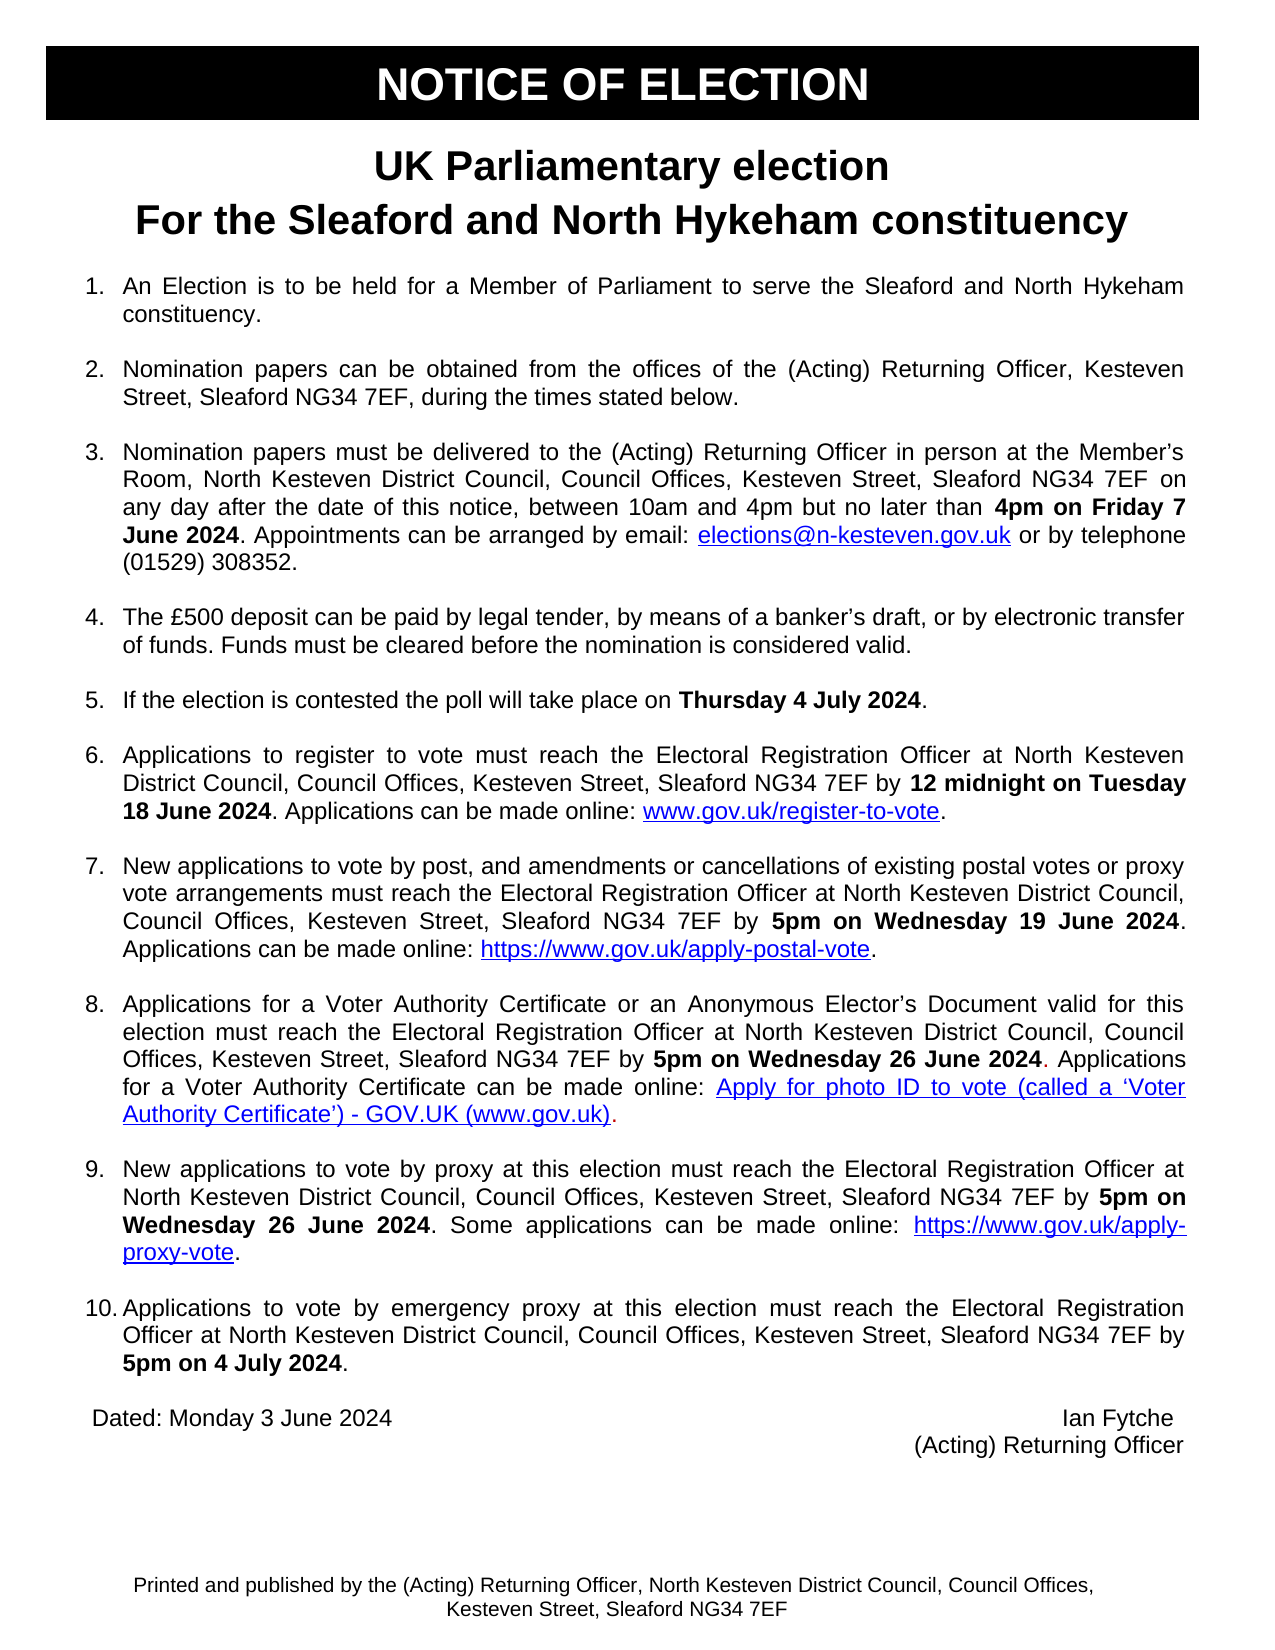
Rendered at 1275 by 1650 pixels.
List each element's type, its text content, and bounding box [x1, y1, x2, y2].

list An Election is to be held for a Member of Parliament to serve the Sleaford and North Hykeham constituency. [85, 272, 1186, 327]
list The £500 deposit can be paid by legal tender, by means of a banker’s draft, or by electronic transfer of funds. Funds must be cleared before the nomination is considered valid. [85, 603, 1186, 658]
list New applications to vote by proxy at this election must reach the Electoral Registration Officer at North Kesteven District Council, Council Offices, Kesteven Street, Sleaford NG34 7EF by 5pm on Wednesday 26 June 2024. Some applications can be made online: https://www.gov.uk/apply-proxy-vote. [85, 1155, 1186, 1266]
list Applications to vote by emergency proxy at this election must reach the Electoral Registration Officer at North Kesteven District Council, Council Offices, Kesteven Street, Sleaford NG34 7EF by 5pm on 4 July 2024. [85, 1293, 1186, 1376]
text Dated: Monday 3 June 2024 Ian Fytche [92, 1404, 1186, 1431]
text (Acting) Returning Officer [647, 1431, 1186, 1517]
list If the election is contested the poll will take place on Thursday 4 July 2024. [85, 686, 1186, 714]
list Nomination papers must be delivered to the (Acting) Returning Officer in person at the Member’s Room, North Kesteven District Council, Council Offices, Kesteven Street, Sleaford NG34 7EF on any day after the date of this notice, between 10am and 4pm but no later than 4pm on Friday 7 June 2024. Appointments can be arranged by email: elections@n-kesteven.gov.uk or by telephone (01529) 308352. [85, 438, 1186, 576]
subtitle UK Parliamentary election [47, 141, 1186, 189]
list Applications for a Voter Authority Certificate or an Anonymous Elector’s Document valid for this election must reach the Electoral Registration Officer at North Kesteven District Council, Council Offices, Kesteven Street, Sleaford NG34 7EF by 5pm on Wednesday 26 June 2024. Applications for a Voter Authority Certificate can be made online: Apply for photo ID to vote (called a ‘Voter Authority Certificate’) - GOV.UK (www.gov.uk). [85, 990, 1186, 1128]
list Applications to register to vote must reach the Electoral Registration Officer at North Kesteven District Council, Council Offices, Kesteven Street, Sleaford NG34 7EF by 12 midnight on Tuesday 18 June 2024. Applications can be made online: www.gov.uk/register-to-vote. [85, 741, 1186, 824]
text For the Sleaford and North Hykeham constituency [47, 195, 1186, 243]
list Nomination papers can be obtained from the offices of the (Acting) Returning Officer, Kesteven Street, Sleaford NG34 7EF, during the times stated below. [85, 355, 1186, 410]
list New applications to vote by post, and amendments or cancellations of existing postal votes or proxy vote arrangements must reach the Electoral Registration Officer at North Kesteven District Council, Council Offices, Kesteven Street, Sleaford NG34 7EF by 5pm on Wednesday 19 June 2024. Applications can be made online: https://www.gov.uk/apply-postal-vote. [85, 852, 1186, 962]
